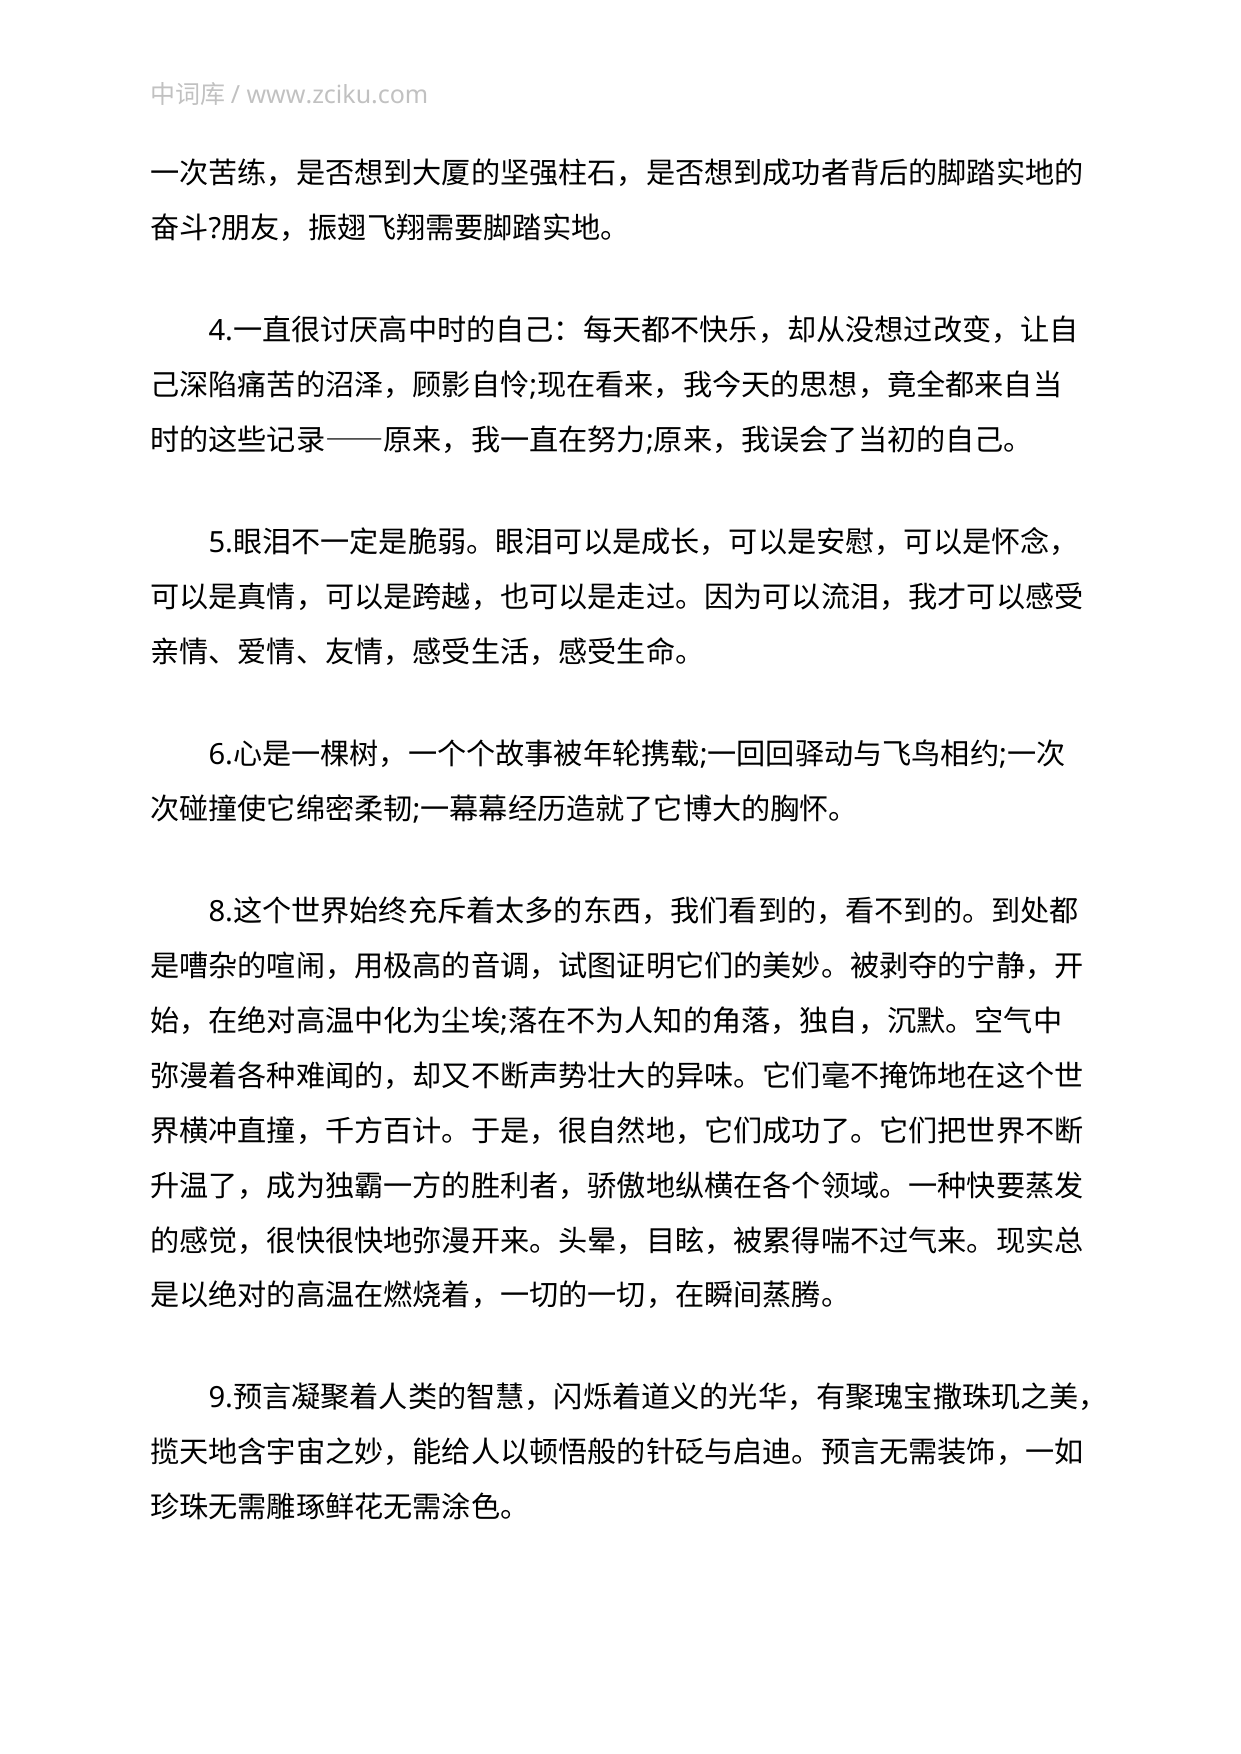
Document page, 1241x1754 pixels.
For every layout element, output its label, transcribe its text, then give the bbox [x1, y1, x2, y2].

text 4.一直很讨厌高中时的自己：每天都不快乐，却从没想过改变，让自己深陷痛苦的沼泽，顾影自怜;现在看来，我今天的思想，竟全都来自当时的这些记录——原来，我一直在努力;原来，我误会了当初的自己。 [150, 307, 1090, 459]
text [150, 150, 1090, 247]
text 6.心是一棵树，一个个故事被年轮携载;一回回驿动与飞鸟相约;一次次碰撞使它绵密柔韧;一幕幕经历造就了它博大的胸怀。 [150, 731, 1090, 828]
text 9.预言凝聚着人类的智慧，闪烁着道义的光华，有聚瑰宝撒珠玑之美，揽天地含宇宙之妙，能给人以顿悟般的针砭与启迪。预言无需装饰，一如珍珠无需雕琢鲜花无需涂色。 [150, 1374, 1090, 1526]
text 5.眼泪不一定是脆弱。眼泪可以是成长，可以是安慰，可以是怀念，可以是真情，可以是跨越，也可以是走过。因为可以流泪，我才可以感受亲情、爱情、友情，感受生活，感受生命。 [150, 519, 1090, 671]
text 8.这个世界始终充斥着太多的东西，我们看到的，看不到的。到处都是嘈杂的喧闹，用极高的音调，试图证明它们的美妙。被剥夺的宁静，开始，在绝对高温中化为尘埃;落在不为人知的角落，独自，沉默。空气中弥漫着各种难闻的，却又不断声势壮大的异味。它们毫不掩饰地在这个世界横冲直撞，千方百计。于是，很自然地，它们成功了。它们把世界不断升温了，成为独霸一方的胜利者，骄傲地纵横在各个领域。一种快要蒸发的感觉，很快很快地弥漫开来。头晕，目眩，被累得喘不过气来。现实总是以绝对的高温在燃烧着，一切的一切，在瞬间蒸腾。 [150, 887, 1090, 1314]
